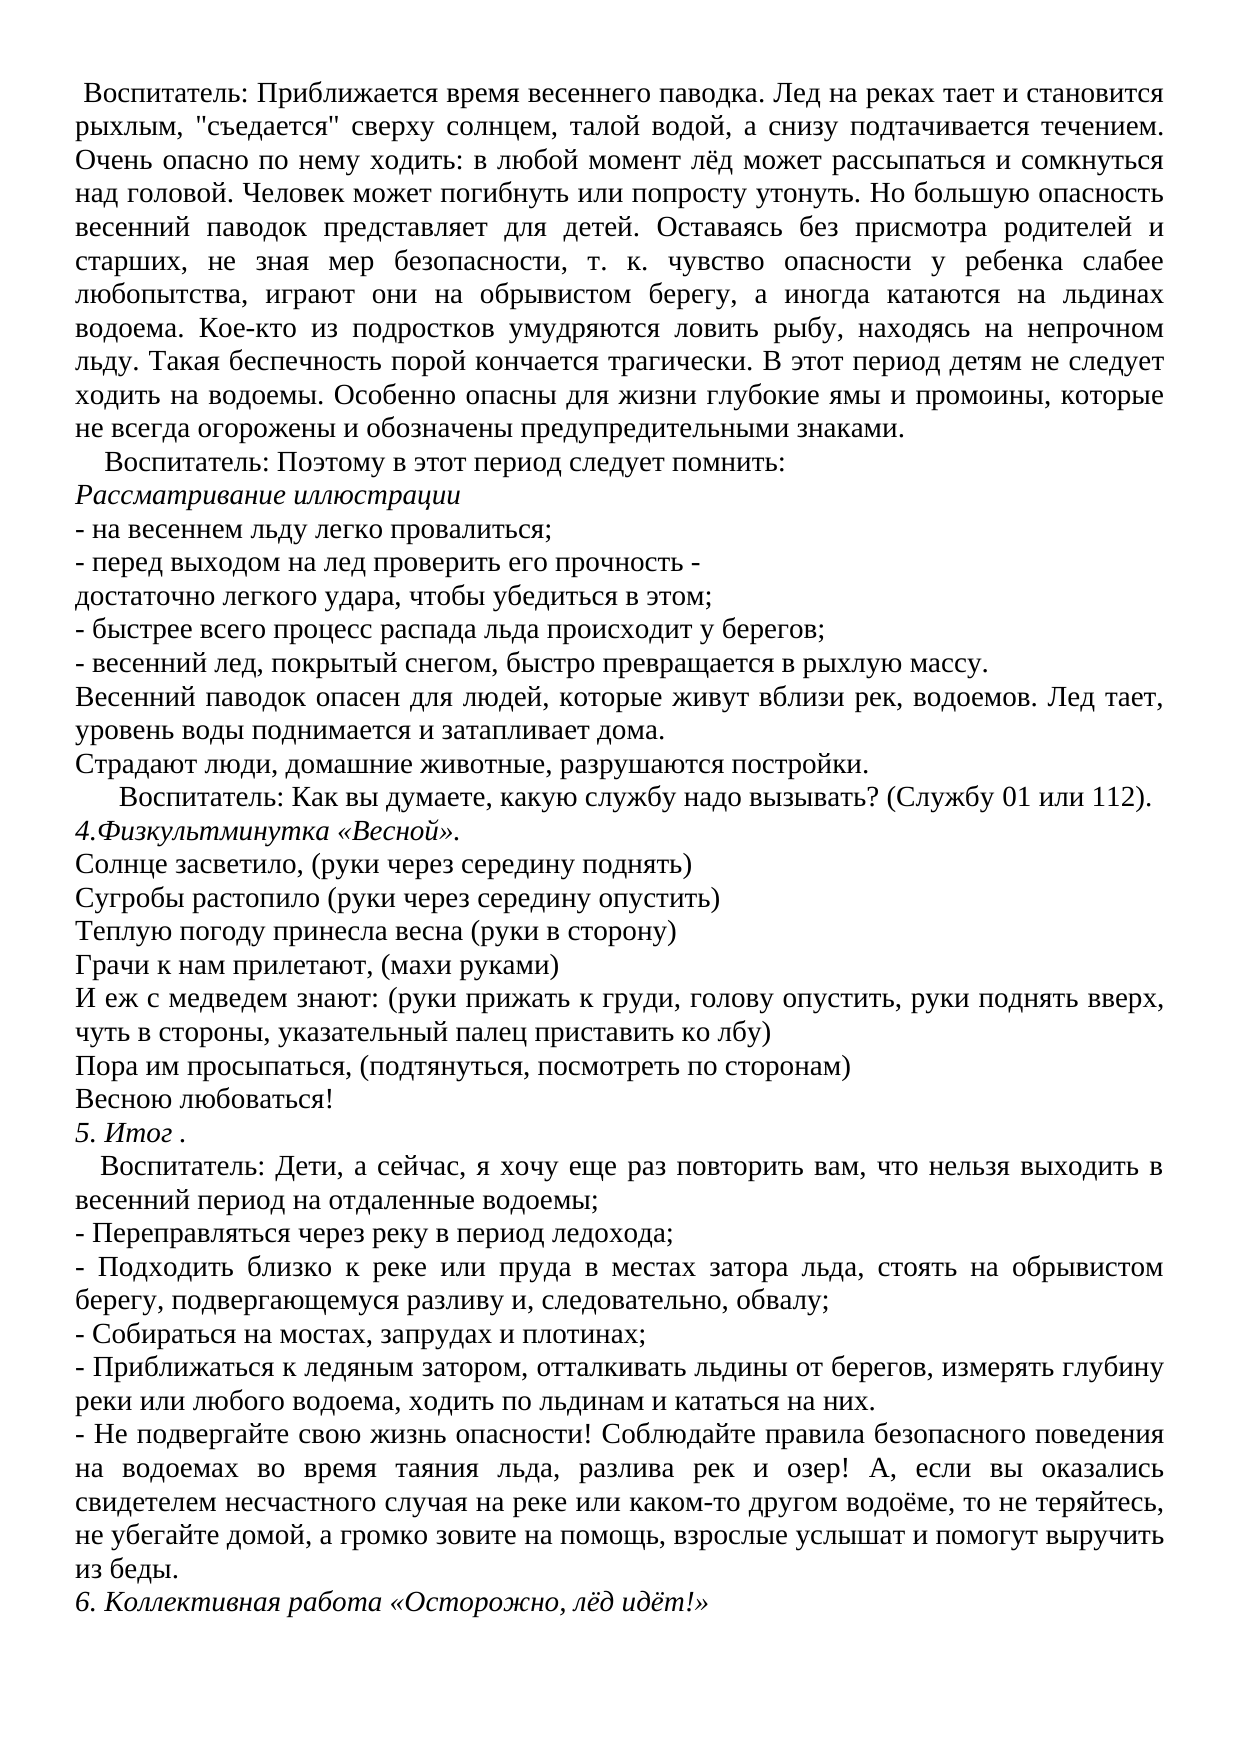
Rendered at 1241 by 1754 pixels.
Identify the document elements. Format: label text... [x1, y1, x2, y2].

text Воспитатель: Поэтому в этот период следует помнить: [75, 444, 1165, 477]
text Весенний паводок опасен для людей, которые живут вблизи рек, водоемов. Лед тает, уровень воды поднимается и затапливает дома. [75, 679, 1165, 746]
text - Не подвергайте свою жизнь опасности! Соблюдайте правила безопасного поведения на водоемах во время таяния льда, разлива рек и озер! А, если вы оказались свидетелем несчастного случая на реке или каком-то другом водоёме, то не теряйтесь, не убегайте домой, а громко зовите на помощь, взрослые услышат и помогут выручить из беды. [75, 1417, 1165, 1584]
text Теплую погоду принесла весна (руки в сторону) [75, 913, 1165, 947]
text - Собираться на мостах, запрудах и плотинах; [75, 1316, 1165, 1349]
text достаточно легкого удара, чтобы убедиться в этом; [75, 578, 1165, 612]
text - Переправляться через реку в период ледохода; [75, 1215, 1165, 1249]
text 6. Коллективная работа «Осторожно, лёд идёт!» [75, 1584, 1165, 1618]
text Страдают люди, домашние животные, разрушаются постройки. [75, 746, 1165, 779]
text - перед выходом на лед проверить его прочность - [75, 544, 1165, 578]
text - на весеннем льду легко провалиться; [75, 511, 1165, 544]
text Рассматривание иллюстрации [75, 477, 1165, 511]
text - Подходить близко к реке или пруда в местах затора льда, стоять на обрывистом берегу, подвергающемуся разливу и, следовательно, обвалу; [75, 1249, 1165, 1316]
text 5. Итог . [75, 1115, 1165, 1148]
text Сугробы растопило (руки через середину опустить) [75, 880, 1165, 913]
text Весною любоваться! [75, 1081, 1165, 1115]
text - Приближаться к ледяным затором, отталкивать льдины от берегов, измерять глубину реки или любого водоема, ходить по льдинам и кататься на них. [75, 1349, 1165, 1417]
text Воспитатель: Приближается время весеннего паводка. Лед на реках тает и становится рыхлым, "съедается" сверху солнцем, талой водой, а снизу подтачивается течением. Очень опасно по нему ходить: в любой момент лёд может рассыпаться и сомкнуться над головой. Человек может погибнуть или попросту утонуть. Но большую опасность весенний паводок представляет для детей. Оставаясь без присмотра родителей и старших, не зная мер безопасности, т. к. чувство опасности у ребенка слабее любопытства, играют они на обрывистом берегу, а иногда катаются на льдинах водоема. Кое-кто из подростков умудряются ловить рыбу, находясь на непрочном льду. Такая беспечность порой кончается трагически. В этот период детям не следует ходить на водоемы. Особенно опасны для жизни глубокие ямы и промоины, которые не всегда огорожены и обозначены предупредительными знаками. [75, 75, 1165, 444]
text - быстрее всего процесс распада льда происходит у берегов; [75, 612, 1165, 645]
text Воспитатель: Дети, а сейчас, я хочу еще раз повторить вам, что нельзя выходить в весенний период на отдаленные водоемы; [75, 1148, 1165, 1215]
text 4.Физкультминутка «Весной». [75, 813, 1165, 846]
text Солнце засветило, (руки через середину поднять) [75, 846, 1165, 880]
text Грачи к нам прилетают, (махи руками) [75, 947, 1165, 981]
text Пора им просыпаться, (подтянуться, посмотреть по сторонам) [75, 1048, 1165, 1081]
text И еж с медведем знают: (руки прижать к груди, голову опустить, руки поднять вверх, чуть в стороны, указательный палец приставить ко лбу) [75, 981, 1165, 1048]
text - весенний лед, покрытый снегом, быстро превращается в рыхлую массу. [75, 645, 1165, 679]
text Воспитатель: Как вы думаете, какую службу надо вызывать? (Службу 01 или 112). [75, 779, 1165, 813]
